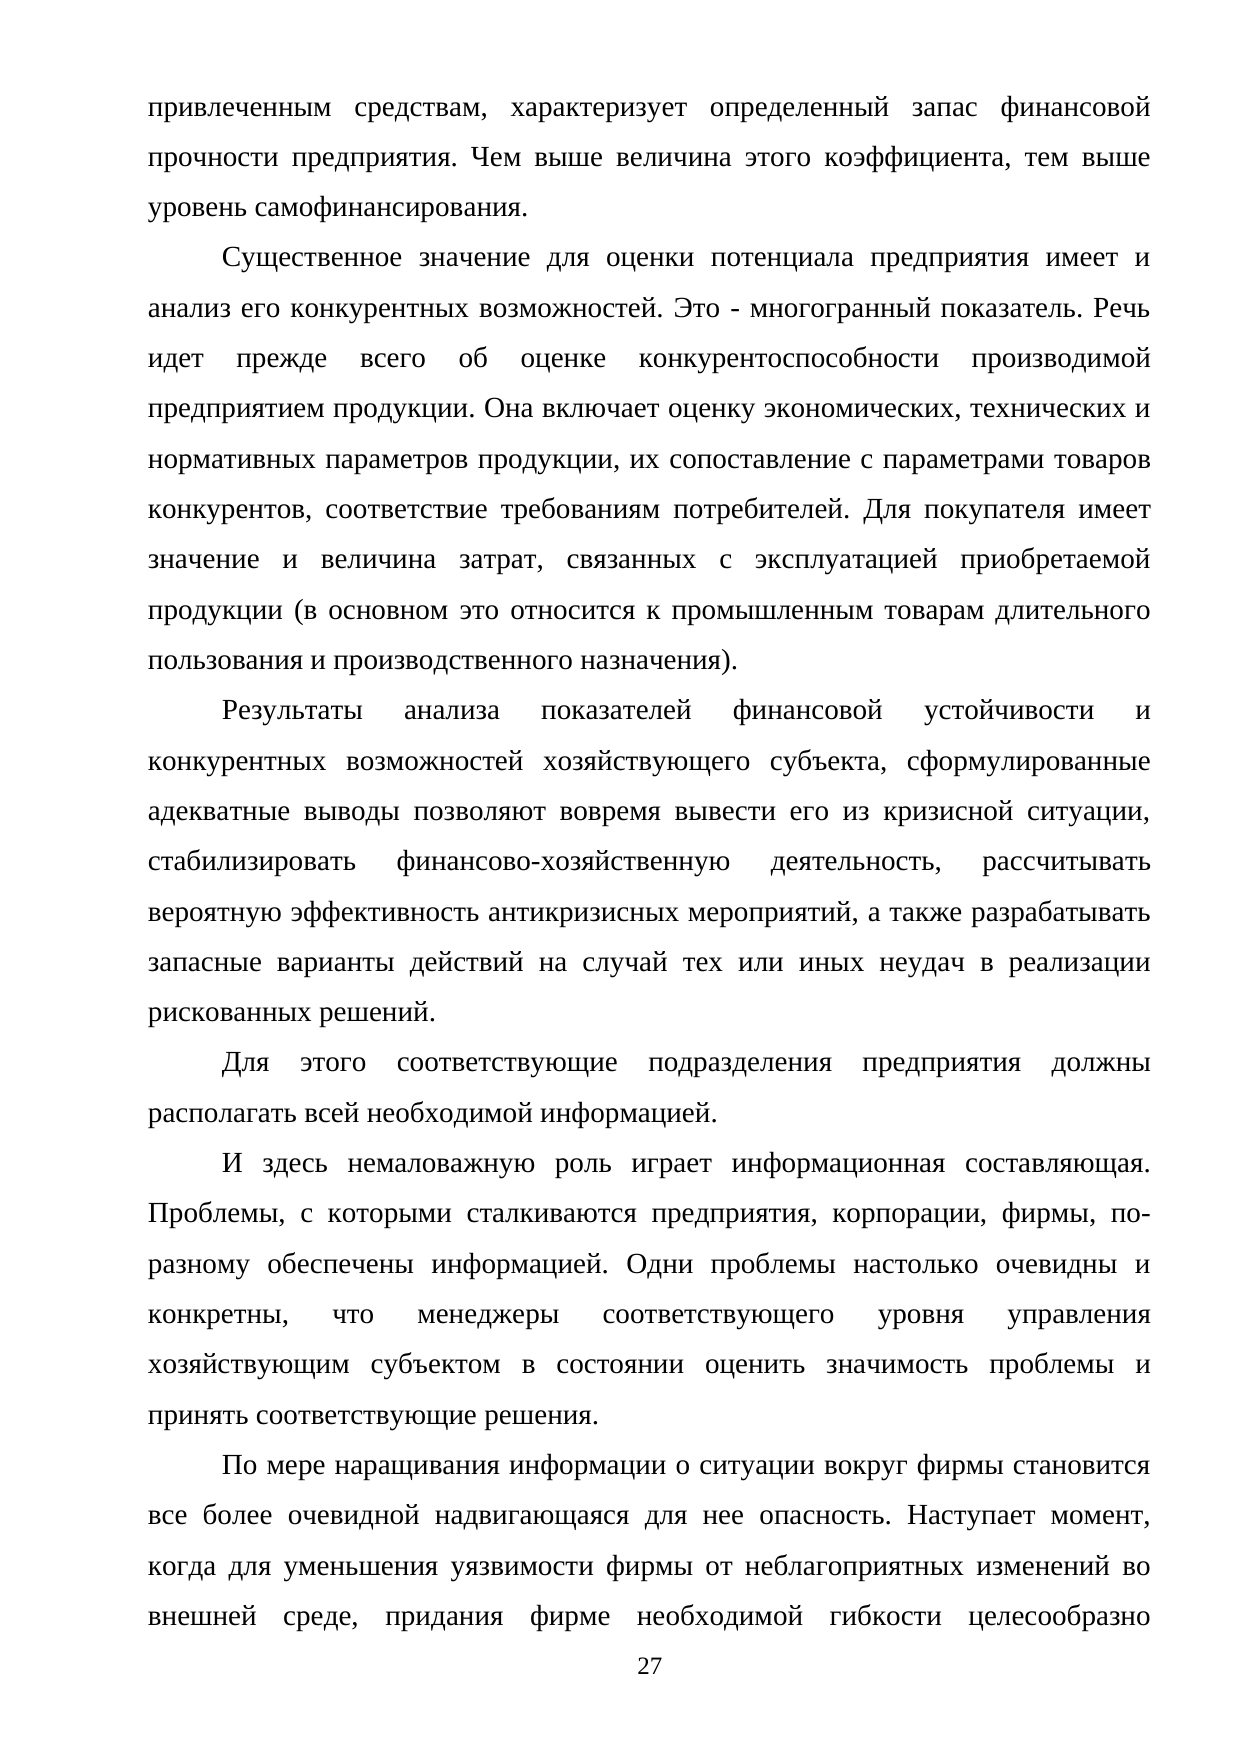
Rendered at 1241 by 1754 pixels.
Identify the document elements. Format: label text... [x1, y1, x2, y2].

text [148, 1447, 1152, 1632]
text Результаты анализа показателей финансовой устойчивости и конкурентных возможностей хозяйствующего субъекта, сформулированные адекватные выводы позволяют вовремя вывести его из кризисной ситуации, стабилизировать финансово-хозяйственную деятельность, рассчитывать вероятную эффективность антикризисных мероприятий, а также разрабатывать запасные варианты действий на случай тех или иных неудач в реализации рискованных решений. [148, 692, 1152, 1028]
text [148, 89, 1152, 223]
text И здесь немаловажную роль играет информационная составляющая. Проблемы, с которыми сталкиваются предприятия, корпорации, фирмы, по-разному обеспечены информацией. Одни проблемы настолько очевидны и конкретны, что менеджеры соответствующего уровня управления хозяйствующим субъектом в состоянии оценить значимость проблемы и принять соответствующие решения. [148, 1145, 1152, 1430]
text Для этого соответствующие подразделения предприятия должны располагать всей необходимой информацией. [148, 1044, 1152, 1128]
text Существенное значение для оценки потенциала предприятия имеет и анализ его конкурентных возможностей. Это - многогранный показатель. Речь идет прежде всего об оценке конкурентоспособности производимой предприятием продукции. Она включает оценку экономических, технических и нормативных параметров продукции, их сопоставление с параметрами товаров конкурентов, соответствие требованиям потребителей. Для покупателя имеет значение и величина затрат, связанных с эксплуатацией приобретаемой продукции (в основном это относится к промышленным товарам длительного пользования и производственного назначения). [148, 239, 1152, 676]
